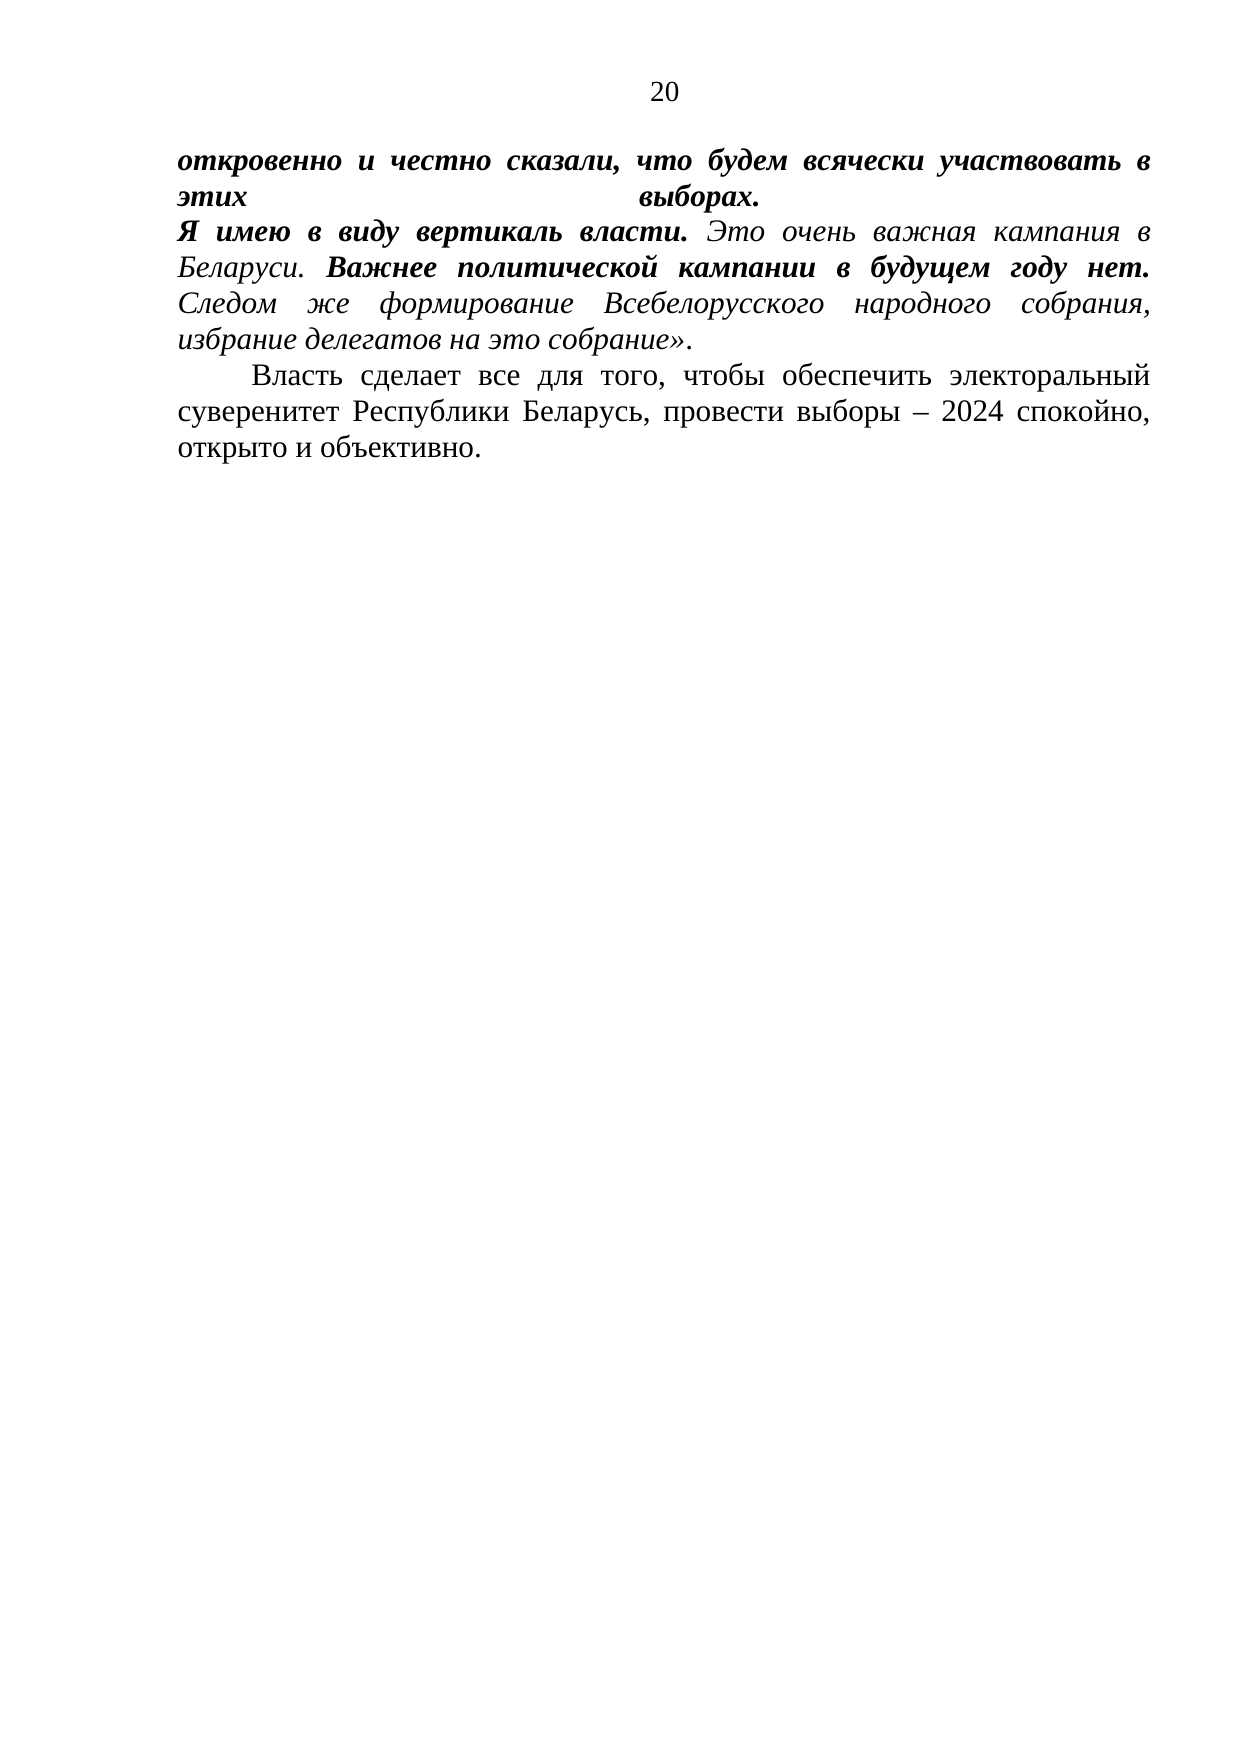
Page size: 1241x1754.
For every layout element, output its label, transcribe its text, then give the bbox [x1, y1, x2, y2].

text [177, 141, 1152, 356]
text Власть сделает все для того, чтобы обеспечить электоральный суверенитет Республики Беларусь, провести выборы – 2024 спокойно, открыто и объективно. [177, 356, 1152, 464]
